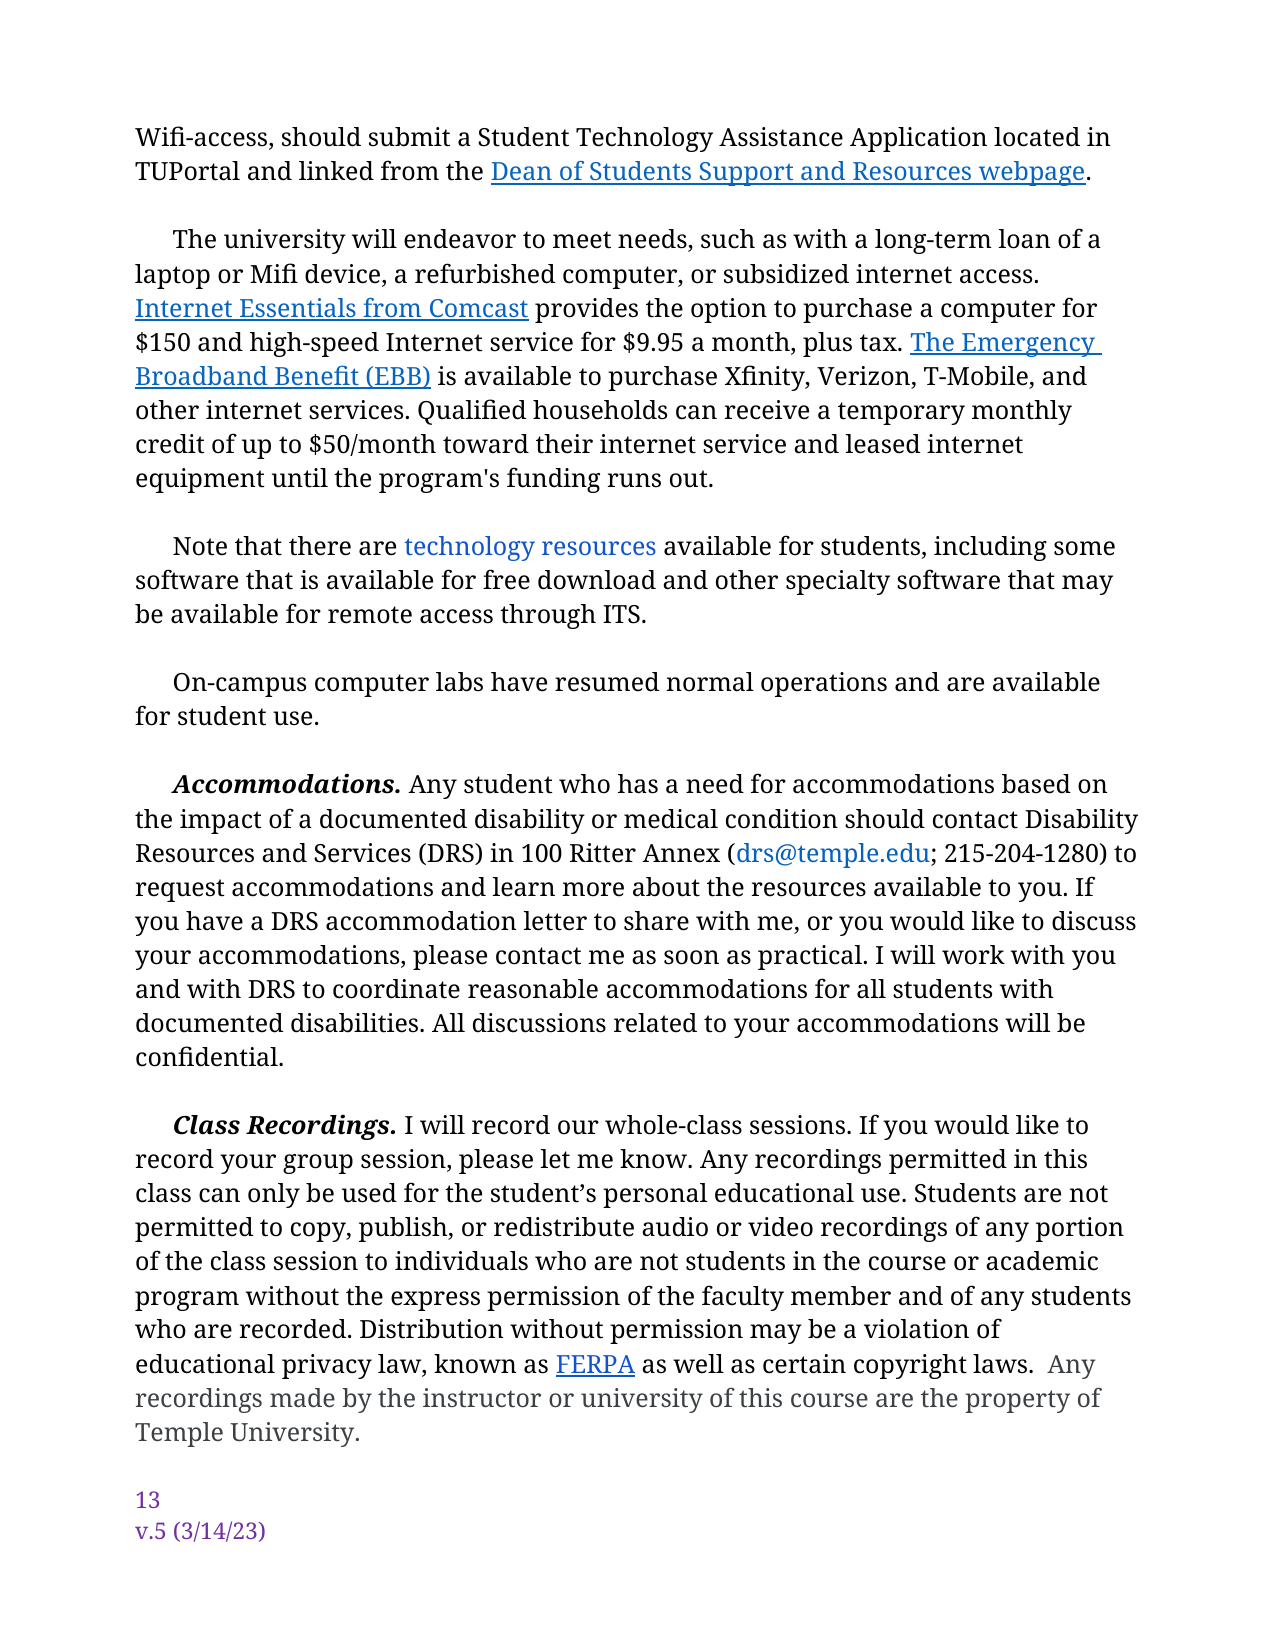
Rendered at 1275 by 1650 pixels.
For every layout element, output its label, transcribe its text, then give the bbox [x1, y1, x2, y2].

text Note that there are technology resources available for students, including some software that is available for free download and other specialty software that may be available for remote access through ITS. [135, 529, 1140, 631]
text On-campus computer labs have resumed normal operations and are available for student use. [135, 665, 1140, 733]
text The university will endeavor to meet needs, such as with a long-term loan of a laptop or Mifi device, a refurbished computer, or subsidized internet access. Internet Essentials from Comcast provides the option to purchase a computer for $150 and high-speed Internet service for $9.95 a month, plus tax. The Emergency Broadband Benefit (EBB) is available to purchase Xfinity, Verizon, T-Mobile, and other internet services. Qualified households can receive a temporary monthly credit of up to $50/month toward their internet service and leased internet equipment until the program's funding runs out. [135, 222, 1140, 495]
text Class Recordings. I will record our whole-class sessions. If you would like to record your group session, please let me know. Any recordings permitted in this class can only be used for the student’s personal educational use. Students are not permitted to copy, publish, or redistribute audio or video recordings of any portion of the class session to individuals who are not students in the course or academic program without the express permission of the faculty member and of any students who are recorded. Distribution without permission may be a violation of educational privacy law, known as FERPA as well as certain copyright laws. Any recordings made by the instructor or university of this course are the property of Temple University. [135, 1108, 1140, 1448]
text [135, 120, 1140, 188]
text Accommodations. Any student who has a need for accommodations based on the impact of a documented disability or medical condition should contact Disability Resources and Services (DRS) in 100 Ritter Annex (drs@temple.edu; 215-204-1280) to request accommodations and learn more about the resources available to you. If you have a DRS accommodation letter to share with me, or you would like to discuss your accommodations, please contact me as soon as practical. I will work with you and with DRS to coordinate reasonable accommodations for all students with documented disabilities. All discussions related to your accommodations will be confidential. [135, 767, 1140, 1074]
